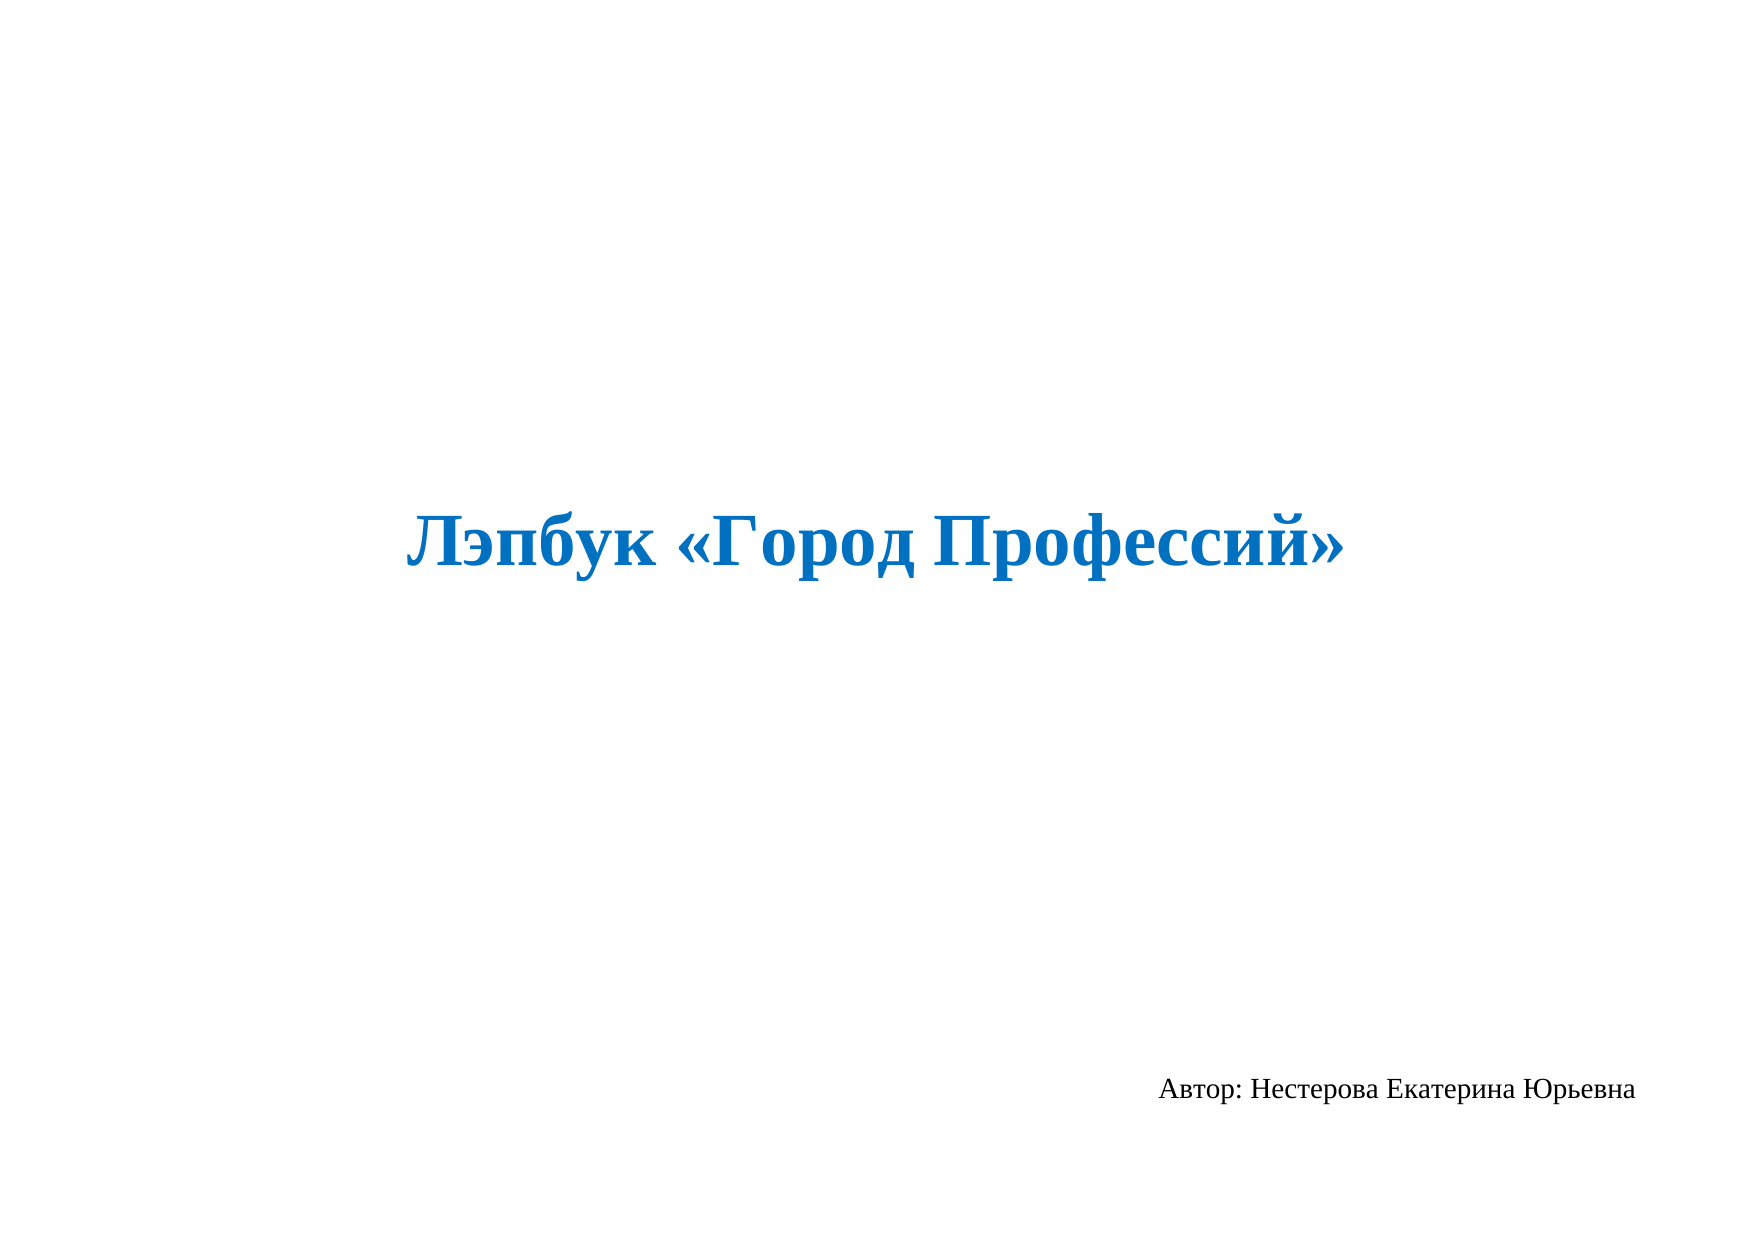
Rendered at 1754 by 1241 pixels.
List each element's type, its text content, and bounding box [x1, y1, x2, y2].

text Автор: Нестерова Екатерина Юрьевна [118, 1071, 1636, 1104]
text Лэпбук «Город Профессий» [118, 495, 1636, 581]
